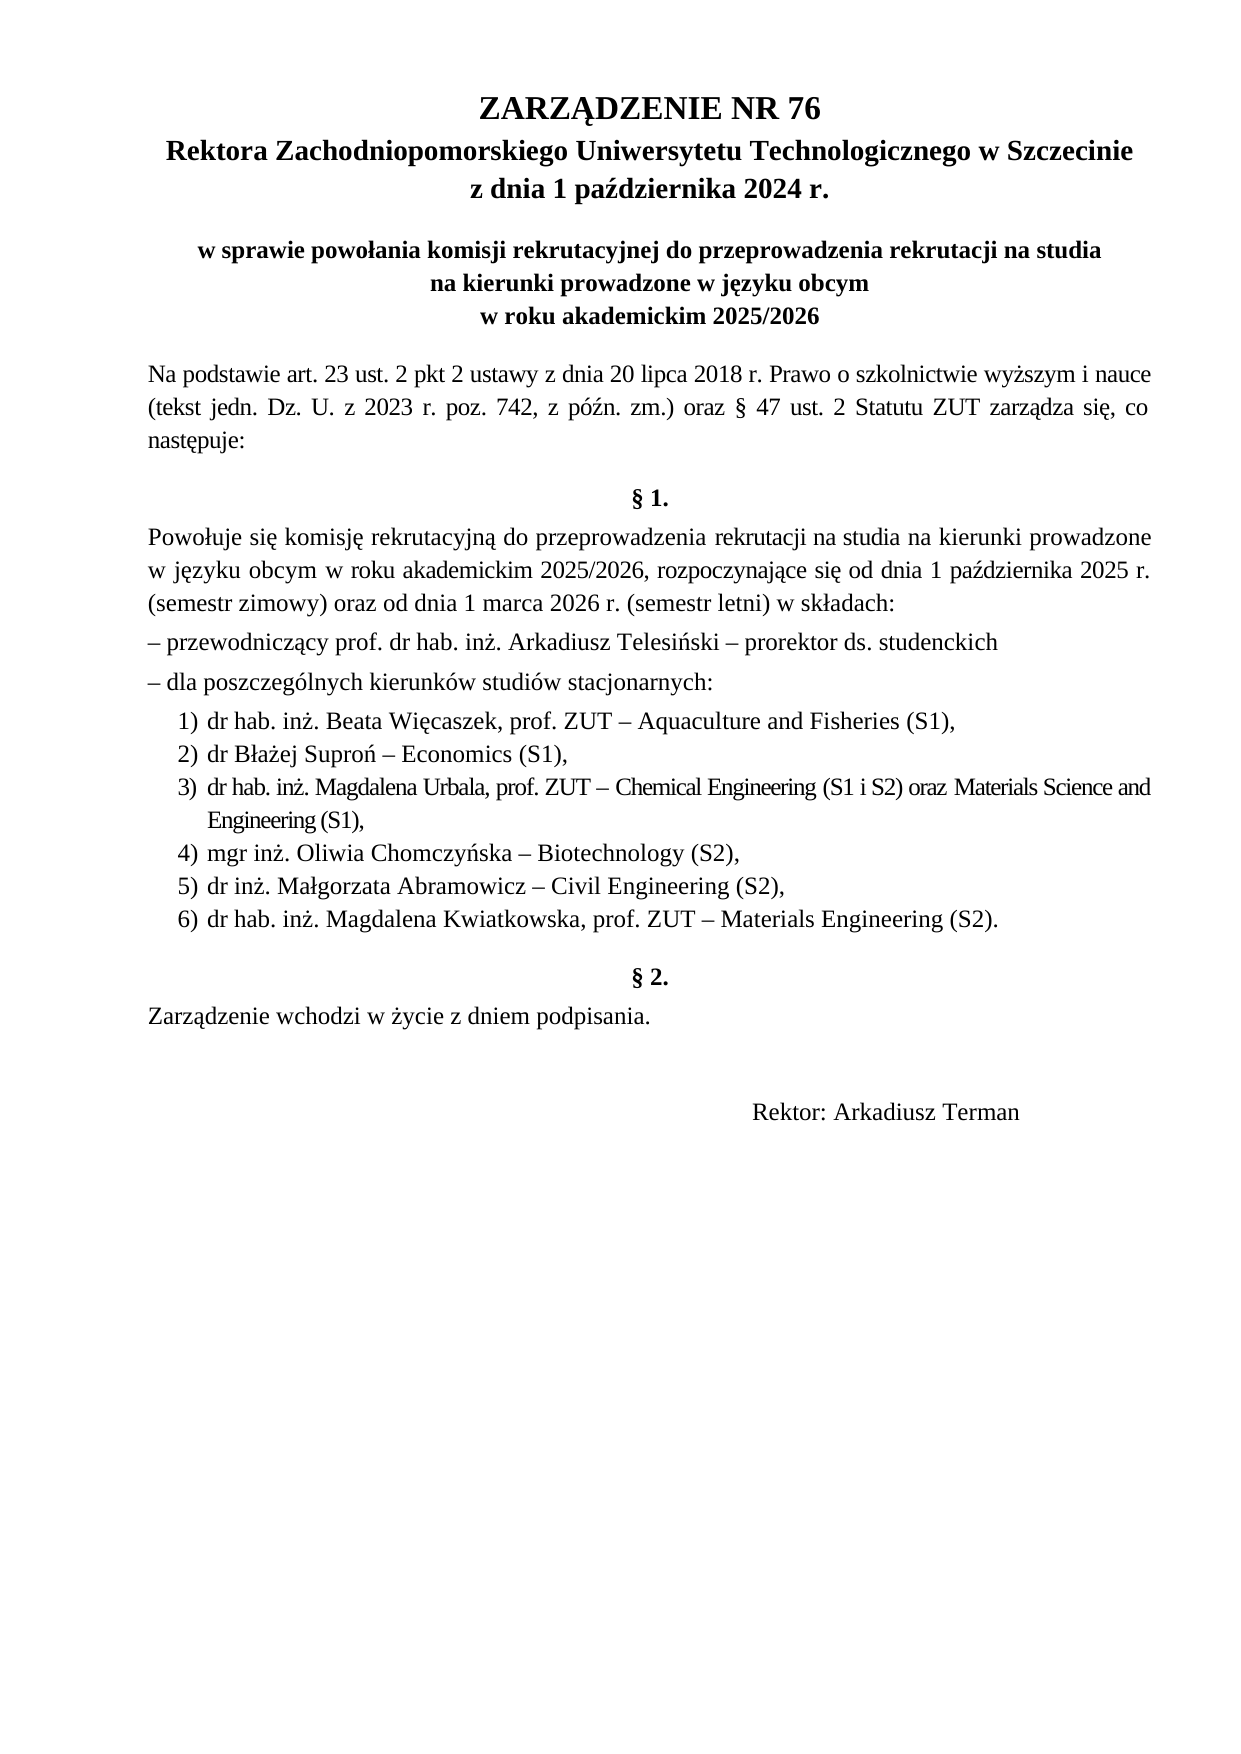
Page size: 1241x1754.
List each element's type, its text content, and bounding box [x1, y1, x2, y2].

text Zarządzenie wchodzi w życie z dniem podpisania. [148, 1001, 1152, 1030]
text § 1. [148, 483, 1152, 512]
list dr hab. inż. Magdalena Kwiatkowska, prof. ZUT – Materials Engineering (S2). [177, 904, 1152, 933]
text w sprawie powołania komisji rekrutacyjnej do przeprowadzenia rekrutacji na studia na kierunki prowadzone w języku obcym w roku akademickim 2025/2026 [148, 235, 1152, 329]
list dr hab. inż. Magdalena Urbala, prof. ZUT – Chemical Engineering (S1 i S2) oraz Materials Science and Engineering (S1), [177, 772, 1152, 834]
text Rektora Zachodniopomorskiego Uniwersytetu Technologicznego w Szczecinie [148, 133, 1152, 166]
list dr inż. Małgorzata Abramowicz – Civil Engineering (S2), [177, 871, 1152, 900]
text – przewodniczący prof. dr hab. inż. Arkadiusz Telesiński – prorektor ds. studenckich [148, 627, 1152, 656]
text ZARZĄDZENIE NR 76 [148, 89, 1152, 127]
text z dnia 1 października 2024 r. [148, 171, 1152, 205]
text Powołuje się komisję rekrutacyjną do przeprowadzenia rekrutacji na studia na kierunki prowadzone w języku obcym w roku akademickim 2025/2026, rozpoczynające się od dnia 1 października 2025 r. (semestr zimowy) oraz od dnia 1 marca 2026 r. (semestr letni) w składach: [148, 522, 1152, 617]
text § 2. [148, 962, 1152, 991]
list dr hab. inż. Beata Więcaszek, prof. ZUT – Aquaculture and Fisheries (S1), [177, 706, 1152, 735]
text Na podstawie art. 23 ust. 2 pkt 2 ustawy z dnia 20 lipca 2018 r. Prawo o szkolnictwie wyższym i nauce (tekst jedn. Dz. U. z 2023 r. poz. 742, z późn. zm.) oraz § 47 ust. 2 Statutu ZUT zarządza się, co następuje: [148, 359, 1152, 454]
list mgr inż. Oliwia Chomczyńska – Biotechnology (S2), [177, 838, 1152, 867]
list dr Błażej Suproń – Economics (S1), [177, 739, 1152, 768]
text Rektor: Arkadiusz Terman [620, 1097, 1152, 1126]
text – dla poszczególnych kierunków studiów stacjonarnych: [148, 667, 1152, 696]
